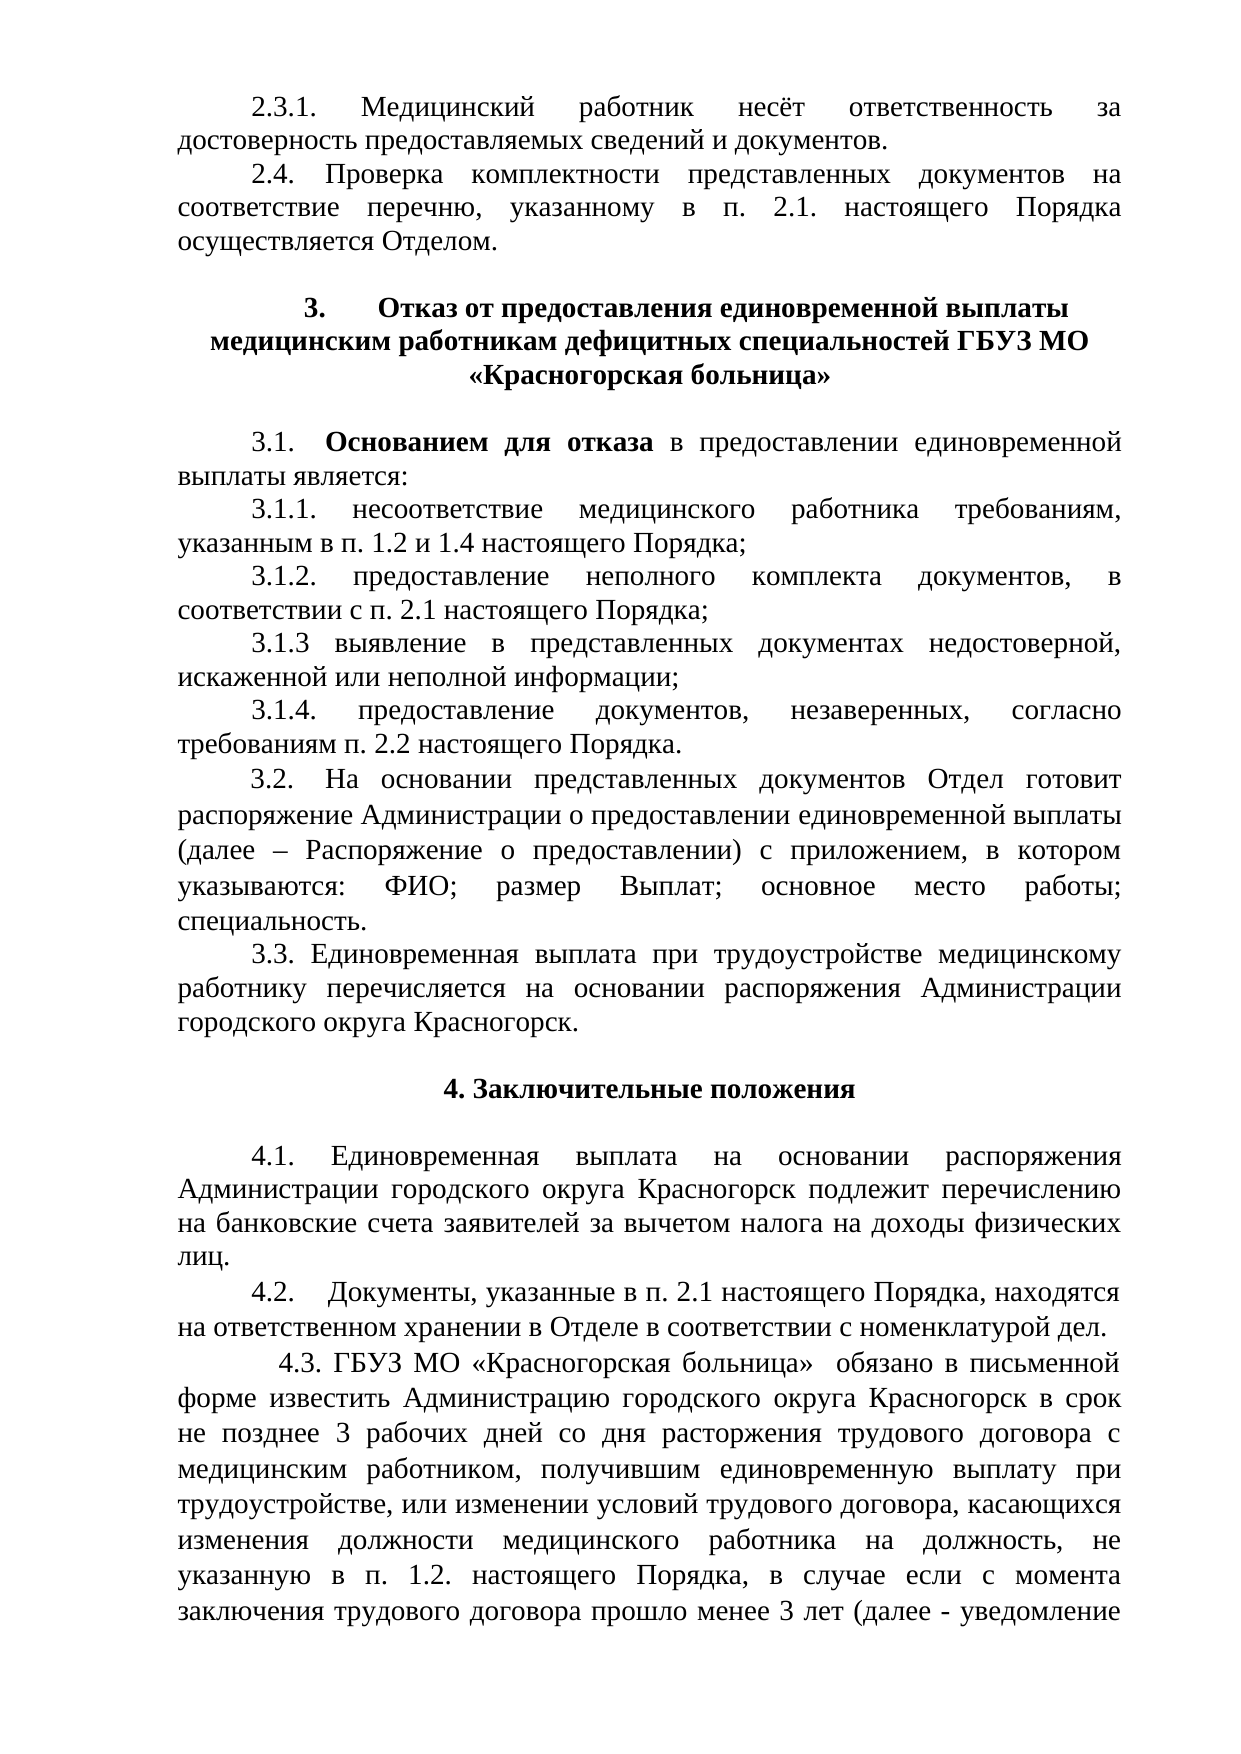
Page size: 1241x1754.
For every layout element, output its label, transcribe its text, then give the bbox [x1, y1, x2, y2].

text 3.1. Основанием для отказа в предоставлении единовременной выплаты является: [177, 424, 1122, 491]
text 3. Отказ от предоставления единовременной выплаты медицинским работникам дефицитных специальностей ГБУЗ МО «Красногорская больница» [177, 290, 1122, 391]
text 4.1. Единовременная выплата на основании распоряжения Администрации городского округа Красногорск подлежит перечислению на банковские счета заявителей за вычетом налога на доходы физических лиц. [177, 1138, 1122, 1272]
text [177, 1343, 1122, 1626]
text 3.2. На основании представленных документов Отдел готовит распоряжение Администрации о предоставлении единовременной выплаты (далее – Распоряжение о предоставлении) с приложением, в котором указываются: ФИО; размер Выплат; основное место работы; специальность. [177, 759, 1122, 937]
text 3.1.3 выявление в представленных документах недостоверной, искаженной или неполной информации; [177, 625, 1122, 692]
text 4.2. Документы, указанные в п. 2.1 настоящего Порядка, находятся на ответственном хранении в Отделе в соответствии с номенклатурой дел. [177, 1272, 1122, 1343]
text 3.1.1. несоответствие медицинского работника требованиям, указанным в п. 1.2 и 1.4 настоящего Порядка; [177, 491, 1122, 558]
text 3.1.2. предоставление неполного комплекта документов, в соответствии с п. 2.1 настоящего Порядка; [177, 558, 1122, 625]
text 3.3. Единовременная выплата при трудоустройстве медицинскому работнику перечисляется на основании распоряжения Администрации городского округа Красногорск. [177, 937, 1122, 1037]
text 2.3.1. Медицинский работник несёт ответственность за достоверность предоставляемых сведений и документов. [177, 89, 1122, 156]
text 2.4. Проверка комплектности представленных документов на соответствие перечню, указанному в п. 2.1. настоящего Порядка осуществляется Отделом. [177, 156, 1122, 256]
text 4. Заключительные положения [177, 1071, 1122, 1104]
text 3.1.4. предоставление документов, незаверенных, согласно требованиям п. 2.2 настоящего Порядка. [177, 692, 1122, 759]
